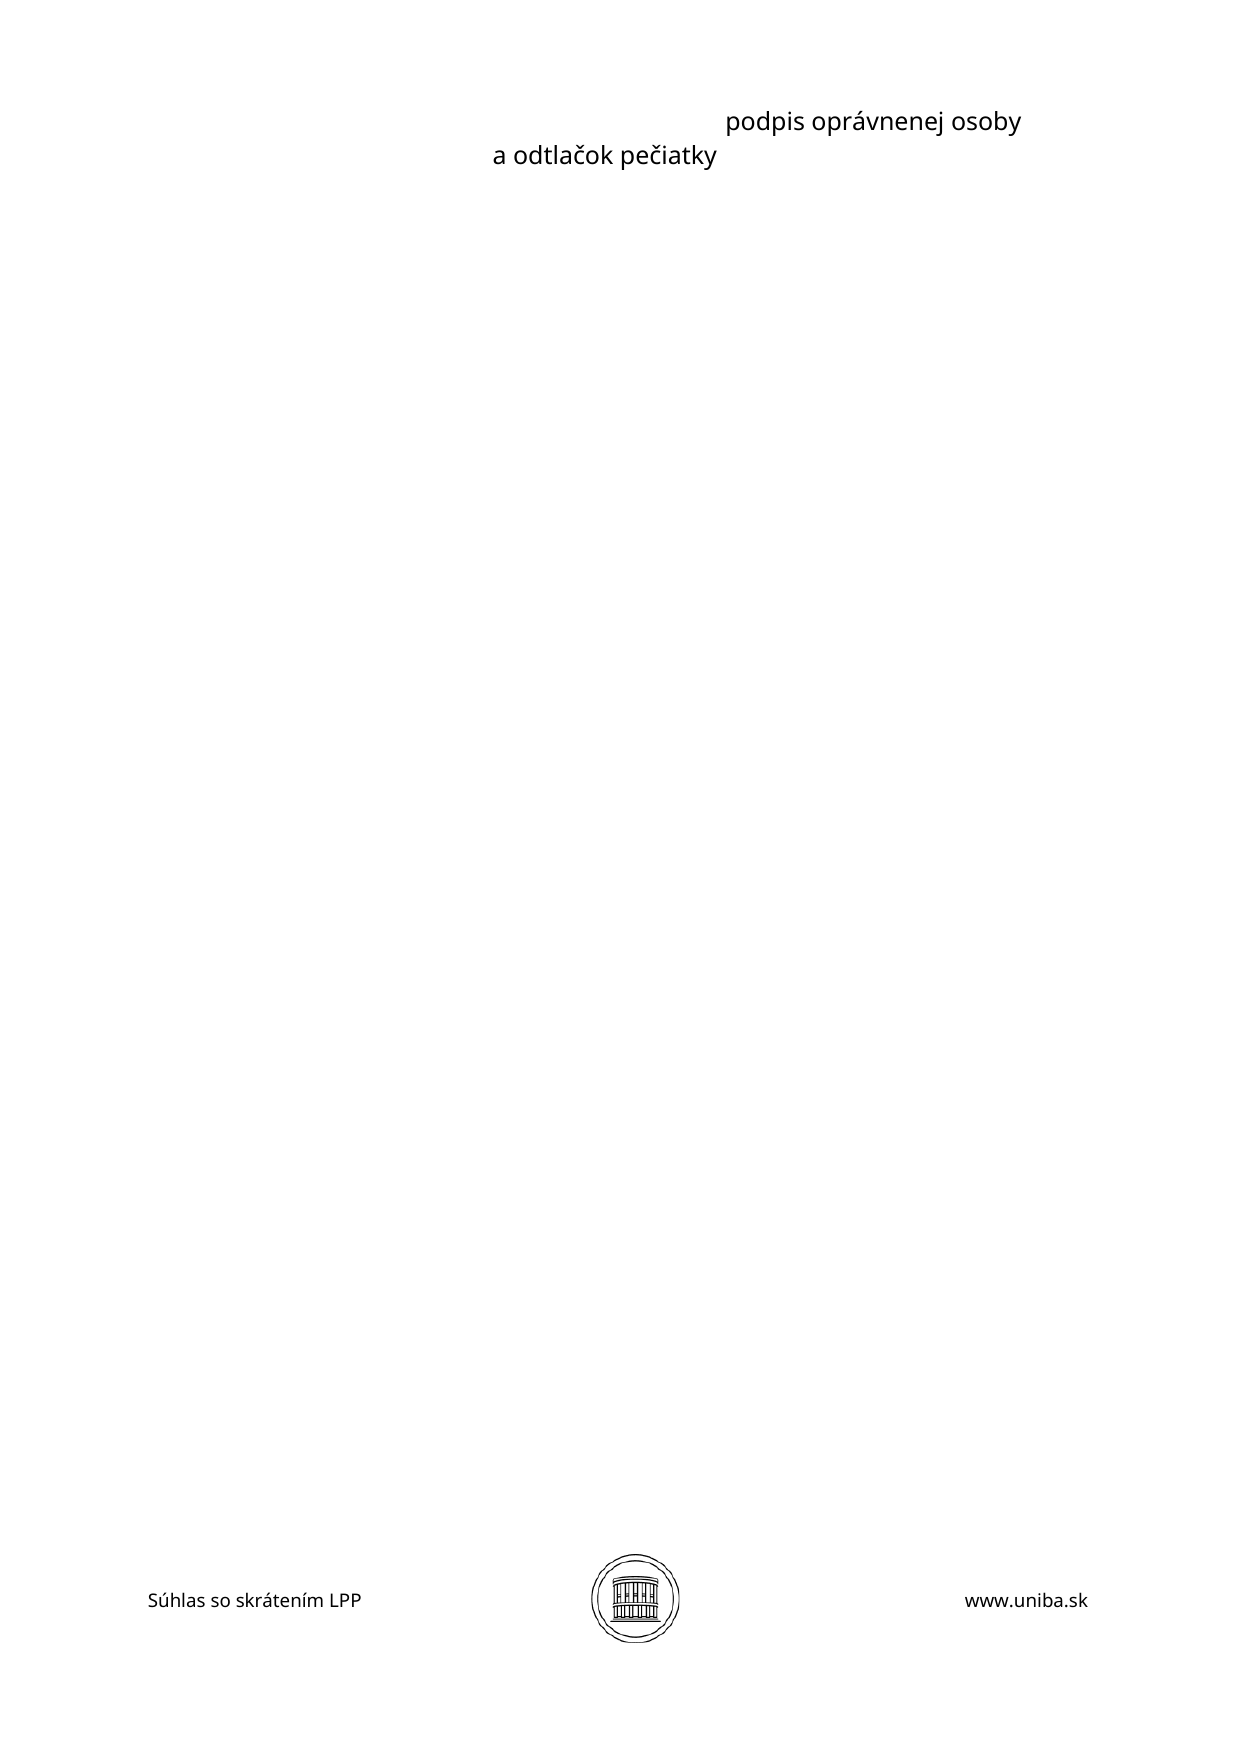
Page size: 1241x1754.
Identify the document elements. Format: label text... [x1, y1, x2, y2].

picture [591, 1554, 680, 1643]
text podpis oprávnenej osoby a odtlačok pečiatky [148, 103, 1061, 172]
